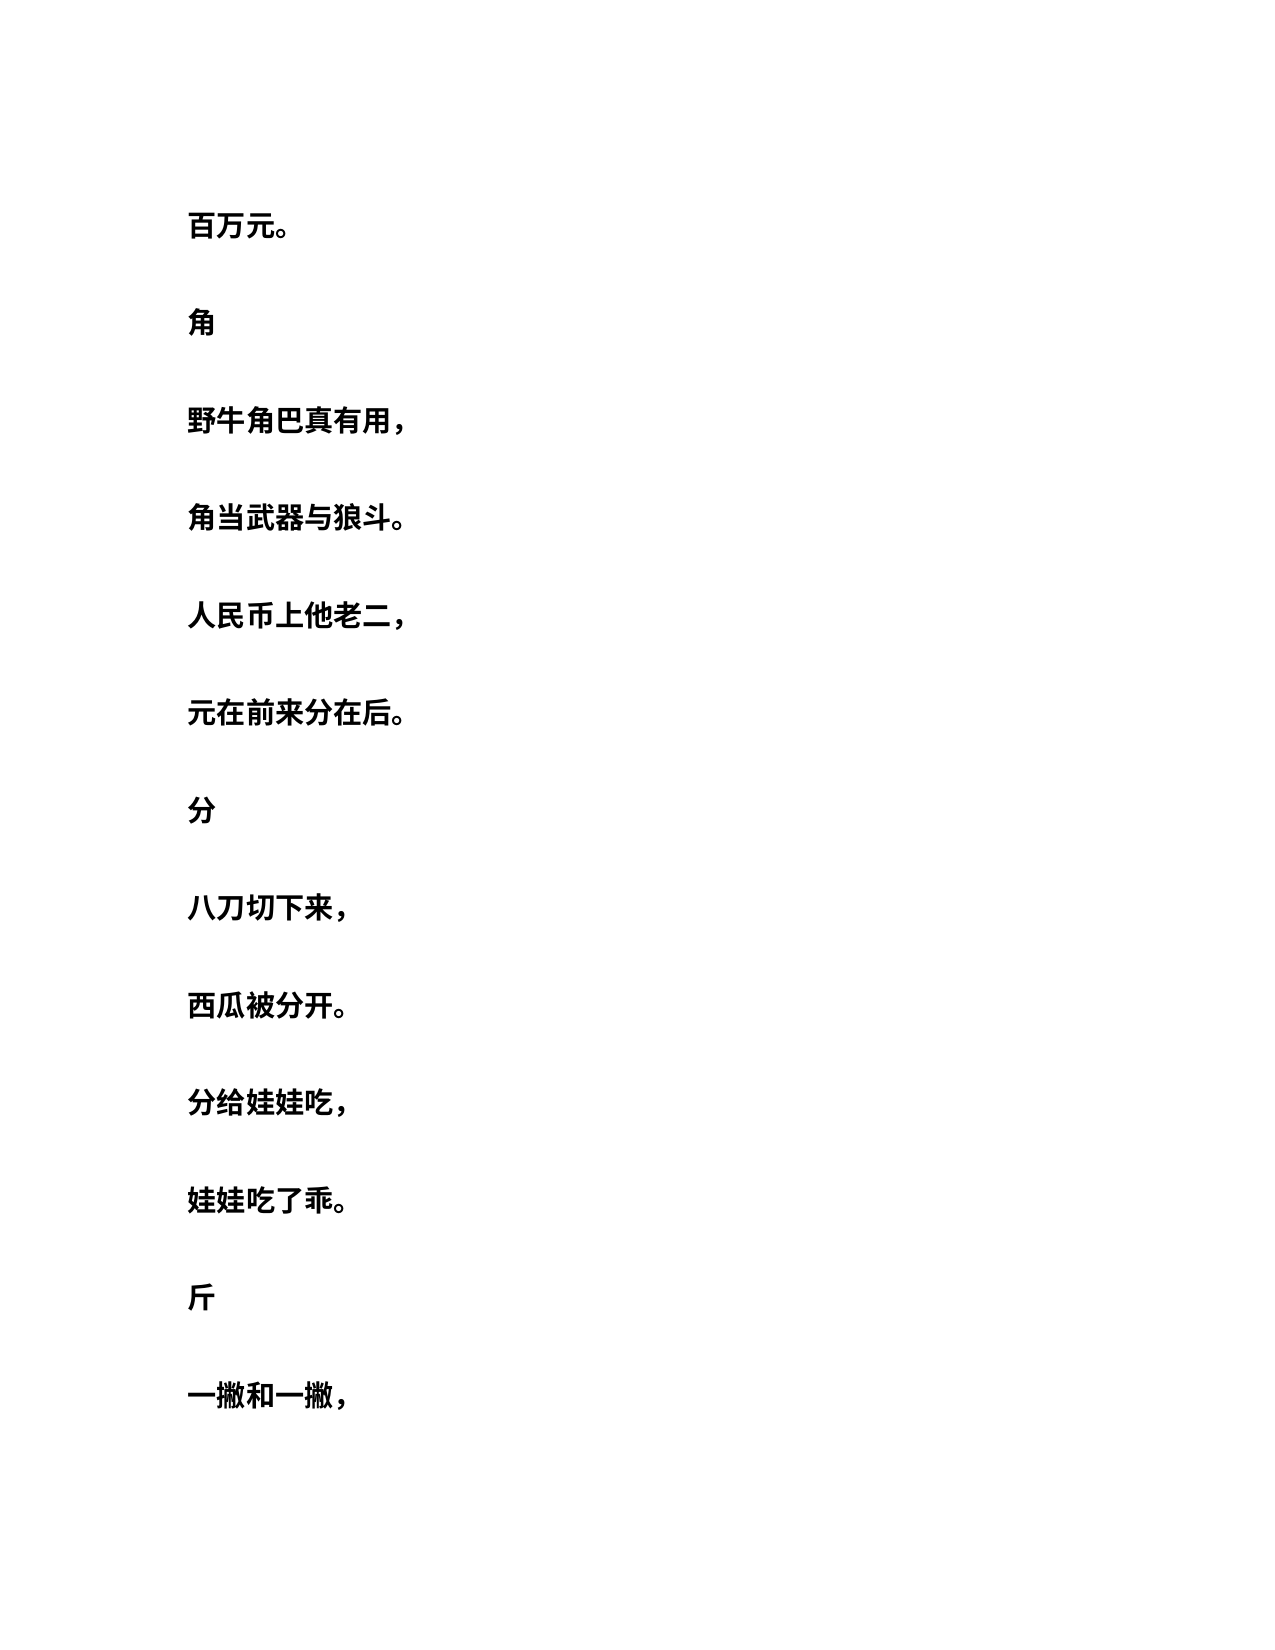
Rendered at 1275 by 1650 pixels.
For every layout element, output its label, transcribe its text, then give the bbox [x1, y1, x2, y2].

text 人民币上他老二， [187, 581, 1087, 646]
text 斤 [187, 1264, 1087, 1329]
text 元在前来分在后。 [187, 679, 1087, 744]
text 分 [187, 776, 1087, 841]
text 百万元。 [187, 191, 1087, 256]
text 八刀切下来， [187, 874, 1087, 939]
text 野牛角巴真有用， [187, 386, 1087, 451]
text 娃娃吃了乖。 [187, 1166, 1087, 1231]
text 角 [187, 289, 1087, 354]
text 角当武器与狼斗。 [187, 484, 1087, 549]
text 分给娃娃吃， [187, 1069, 1087, 1134]
text 一撇和一撇， [187, 1361, 1087, 1426]
text 西瓜被分开。 [187, 971, 1087, 1036]
